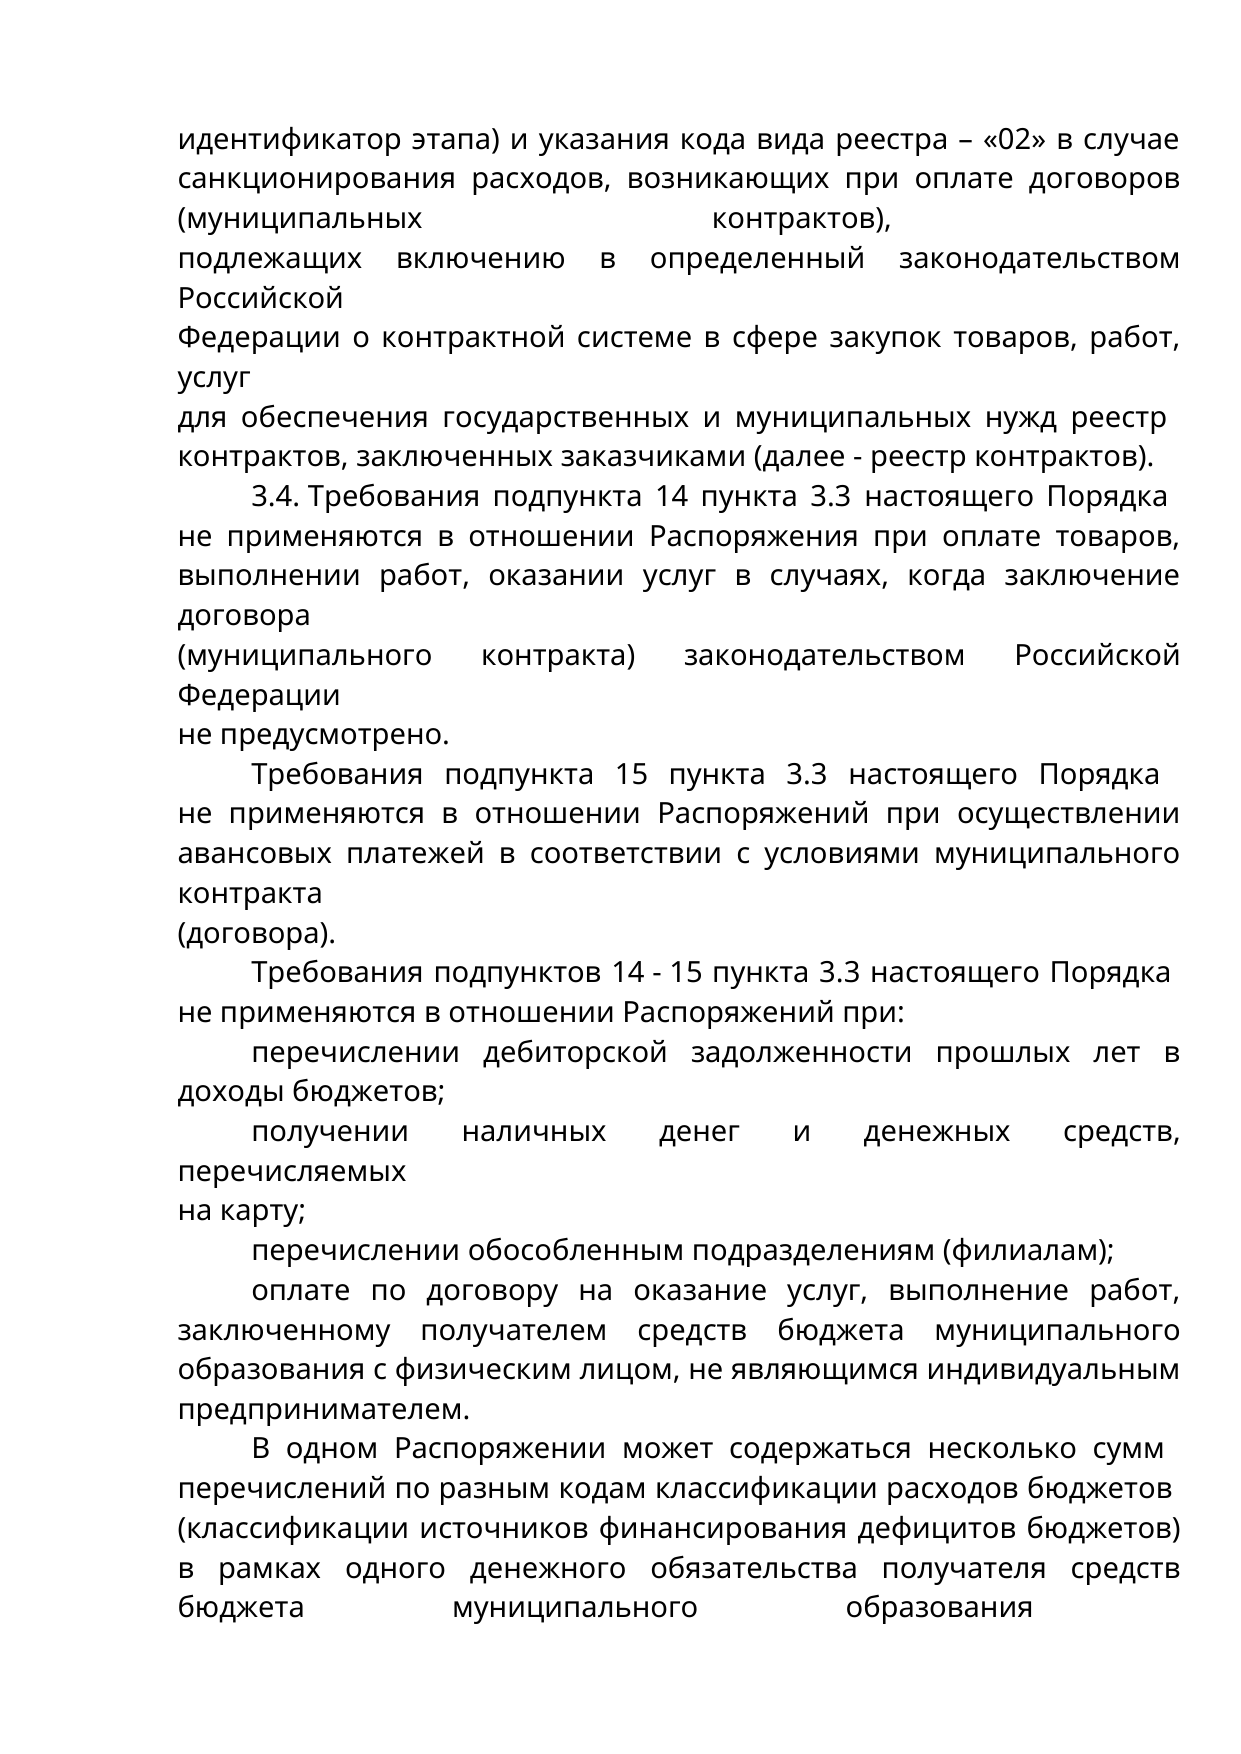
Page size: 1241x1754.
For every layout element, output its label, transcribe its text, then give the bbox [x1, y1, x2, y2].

text перечислении обособленным подразделениям (филиалам); [177, 1229, 1181, 1269]
text Требования подпунктов 14 - 15 пункта 3.3 настоящего Порядка не применяются в отношении Распоряжений при: [177, 952, 1181, 1031]
text получении наличных денег и денежных средств, перечисляемых на карту; [177, 1110, 1181, 1229]
text 3.4. Требования подпункта 14 пункта 3.3 настоящего Порядка не применяются в отношении Распоряжения при оплате товаров, выполнении работ, оказании услуг в случаях, когда заключение договора (муниципального контракта) законодательством Российской Федерации не предусмотрено. [177, 475, 1181, 753]
text Требования подпункта 15 пункта 3.3 настоящего Порядка не применяются в отношении Распоряжений при осуществлении авансовых платежей в соответствии с условиями муниципального контракта (договора). [177, 753, 1181, 952]
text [177, 118, 1181, 475]
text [177, 1428, 1181, 1626]
text перечислении дебиторской задолженности прошлых лет в доходы бюджетов; [177, 1031, 1181, 1110]
text оплате по договору на оказание услуг, выполнение работ, заключенному получателем средств бюджета муниципального образования с физическим лицом, не являющимся индивидуальным предпринимателем. [177, 1269, 1181, 1428]
